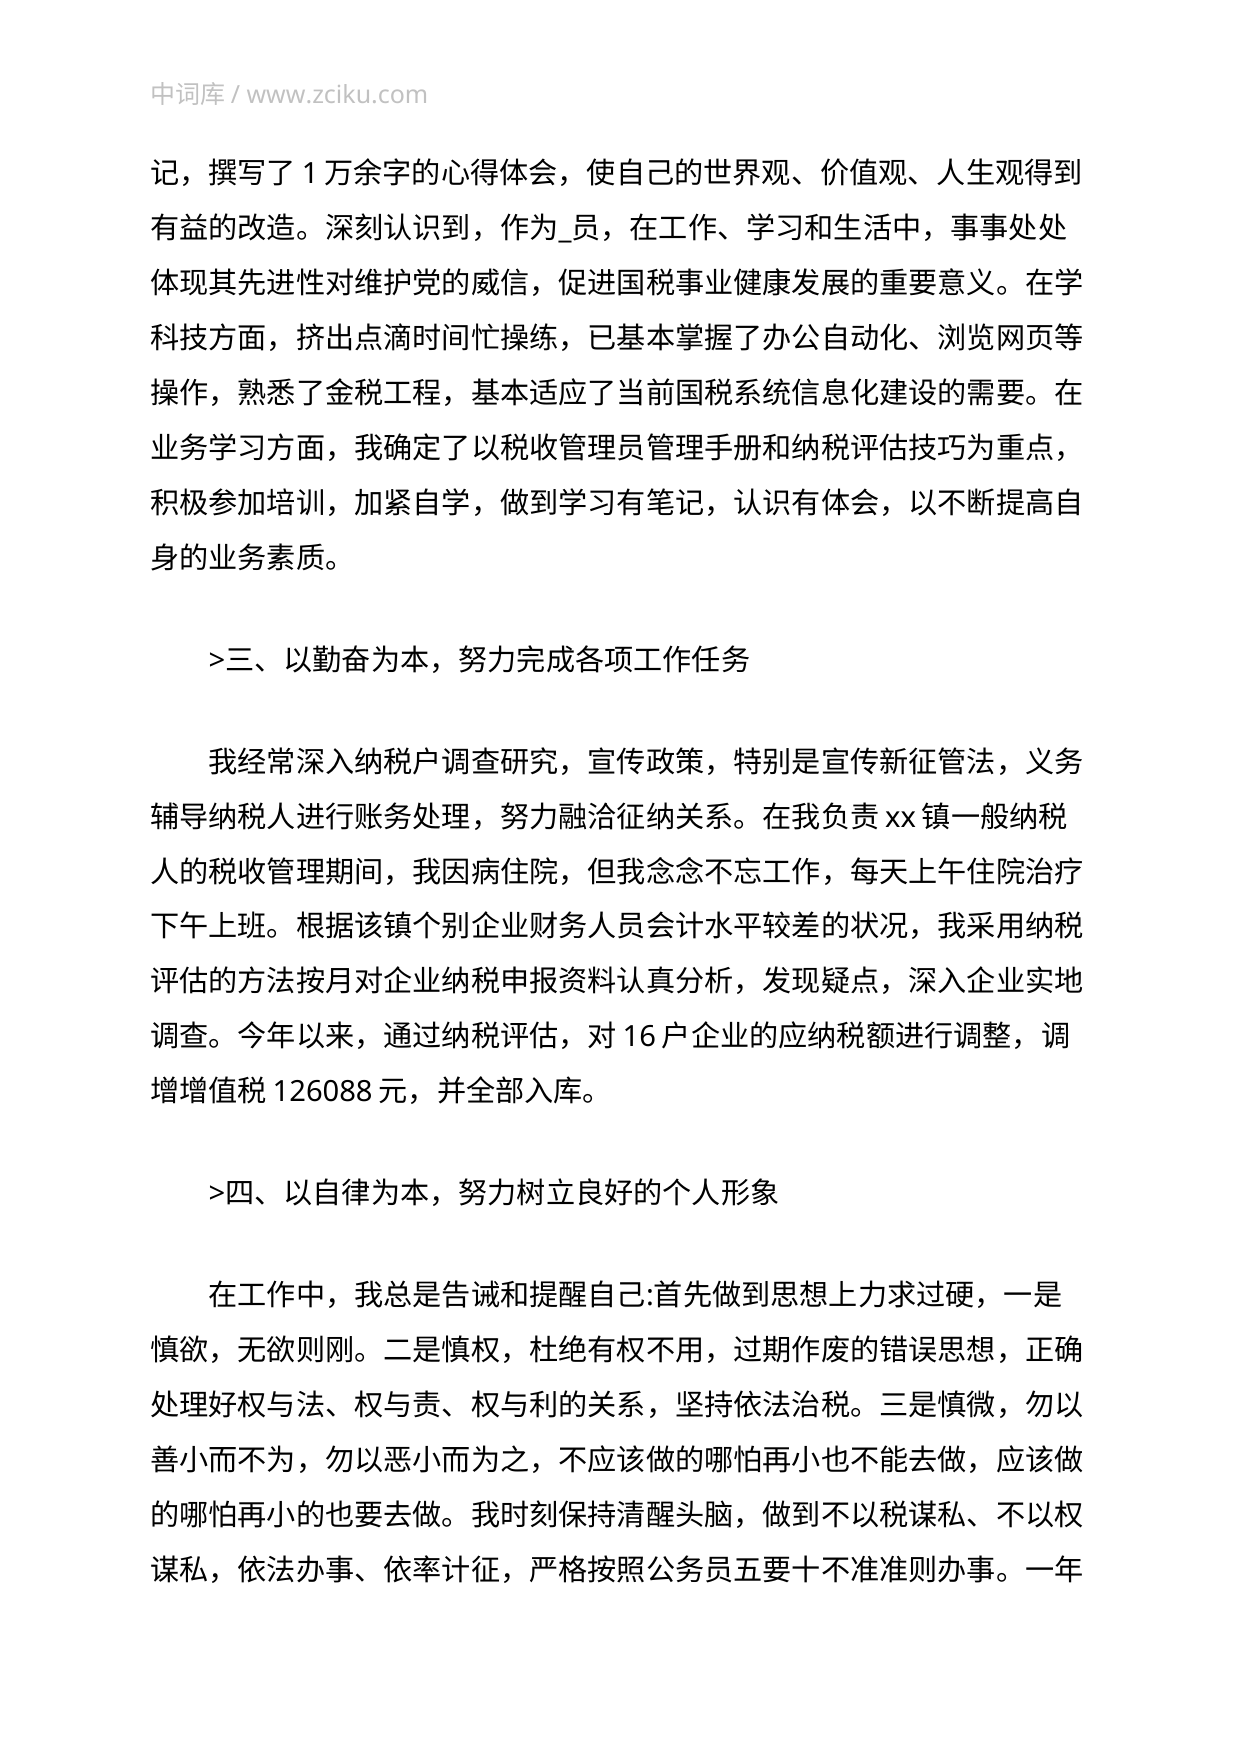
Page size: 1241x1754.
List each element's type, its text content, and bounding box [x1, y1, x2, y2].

text >四、以自律为本，努力树立良好的个人形象 [150, 1170, 1090, 1212]
text 我经常深入纳税户调查研究，宣传政策，特别是宣传新征管法，义务辅导纳税人进行账务处理，努力融洽征纳关系。在我负责xx镇一般纳税人的税收管理期间，我因病住院，但我念念不忘工作，每天上午住院治疗下午上班。根据该镇个别企业财务人员会计水平较差的状况，我采用纳税评估的方法按月对企业纳税申报资料认真分析，发现疑点，深入企业实地调查。今年以来，通过纳税评估，对16户企业的应纳税额进行调整，调增增值税126088元，并全部入库。 [150, 738, 1090, 1110]
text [150, 150, 1090, 577]
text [150, 1272, 1090, 1589]
text >三、以勤奋为本，努力完成各项工作任务 [150, 636, 1090, 679]
